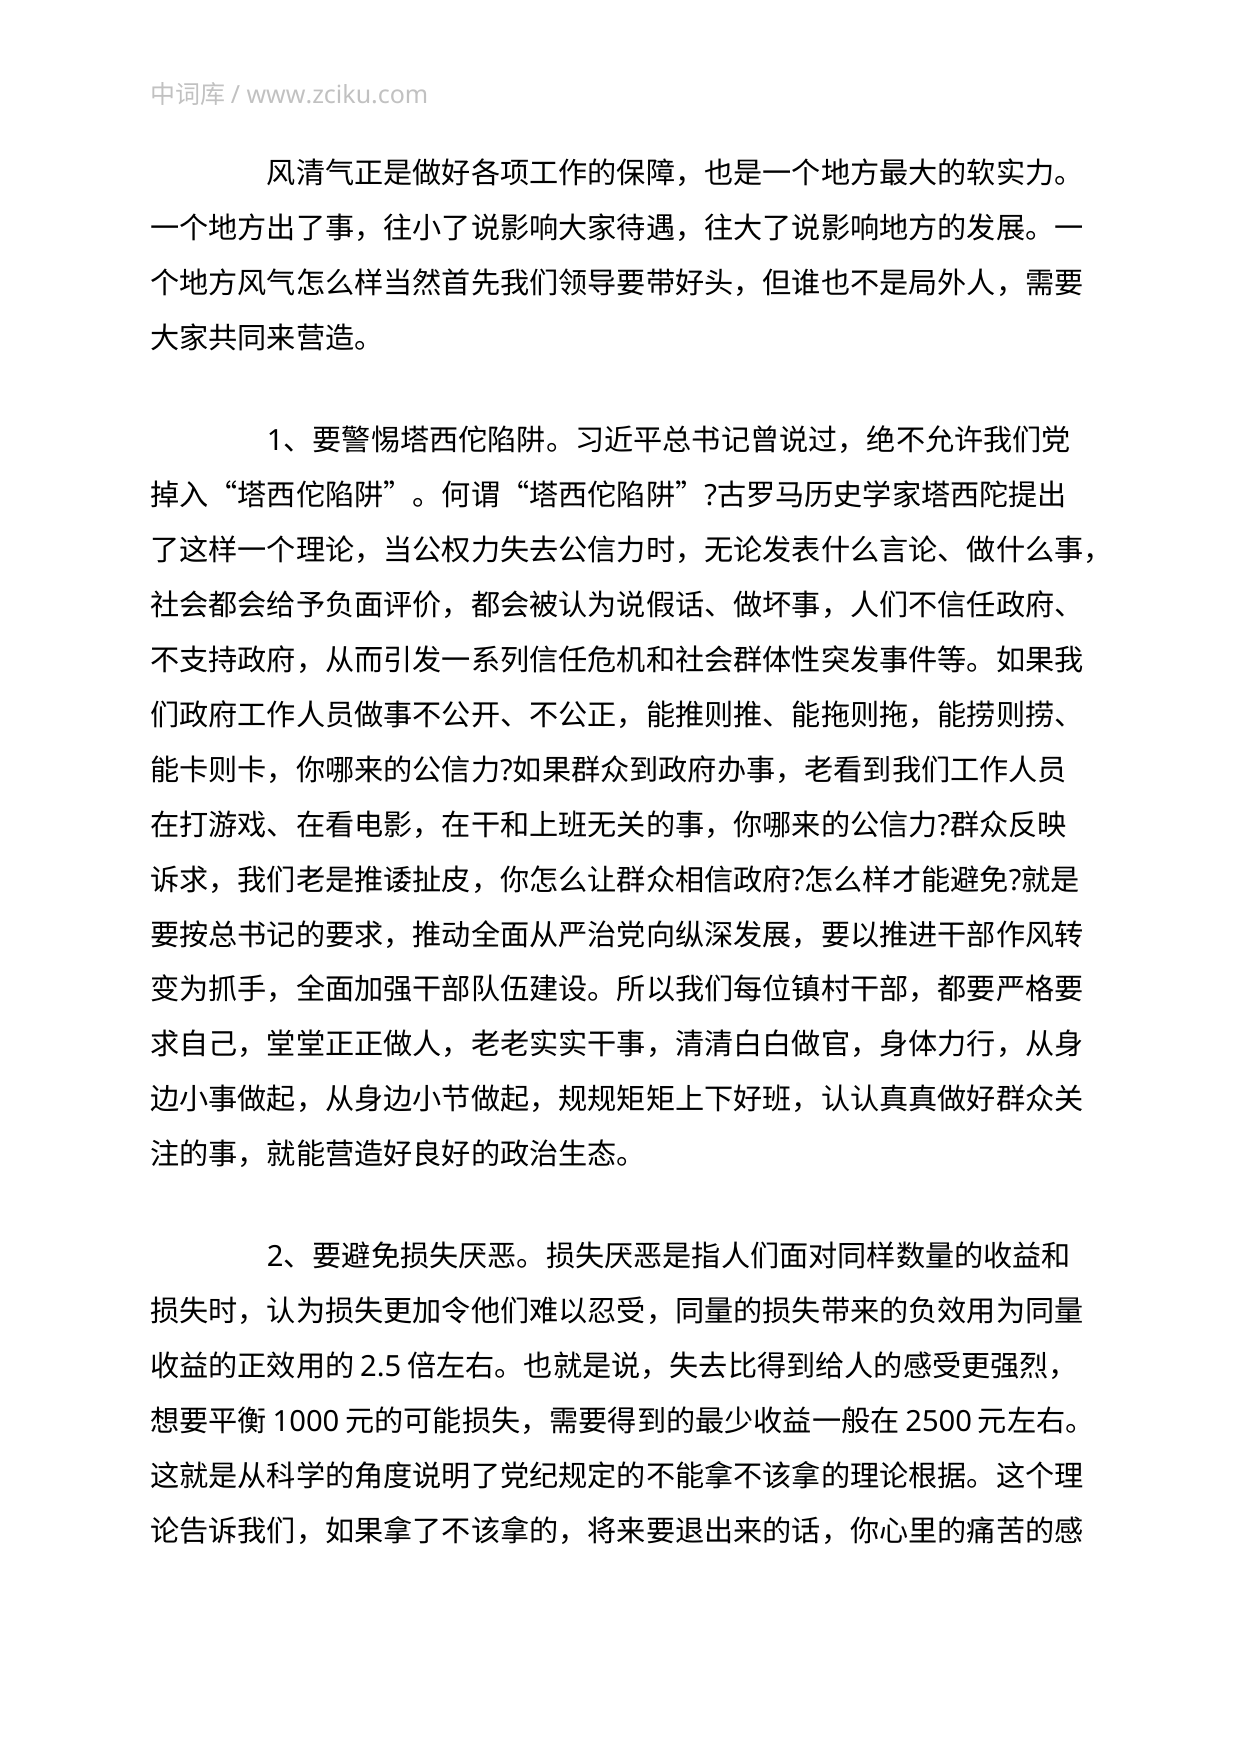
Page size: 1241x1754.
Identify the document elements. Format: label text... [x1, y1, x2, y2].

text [150, 1232, 1090, 1549]
text 1、要警惕塔西佗陷阱。习近平总书记曾说过，绝不允许我们党掉入“塔西佗陷阱”。何谓“塔西佗陷阱”?古罗马历史学家塔西陀提出了这样一个理论，当公权力失去公信力时，无论发表什么言论、做什么事，社会都会给予负面评价，都会被认为说假话、做坏事，人们不信任政府、不支持政府，从而引发一系列信任危机和社会群体性突发事件等。如果我们政府工作人员做事不公开、不公正，能推则推、能拖则拖，能捞则捞、能卡则卡，你哪来的公信力?如果群众到政府办事，老看到我们工作人员在打游戏、在看电影，在干和上班无关的事，你哪来的公信力?群众反映诉求，我们老是推诿扯皮，你怎么让群众相信政府?怎么样才能避免?就是要按总书记的要求，推动全面从严治党向纵深发展，要以推进干部作风转变为抓手，全面加强干部队伍建设。所以我们每位镇村干部，都要严格要求自己，堂堂正正做人，老老实实干事，清清白白做官，身体力行，从身边小事做起，从身边小节做起，规规矩矩上下好班，认认真真做好群众关注的事，就能营造好良好的政治生态。 [150, 416, 1090, 1173]
text 风清气正是做好各项工作的保障，也是一个地方最大的软实力。一个地方出了事，往小了说影响大家待遇，往大了说影响地方的发展。一个地方风气怎么样当然首先我们领导要带好头，但谁也不是局外人，需要大家共同来营造。 [150, 150, 1090, 357]
